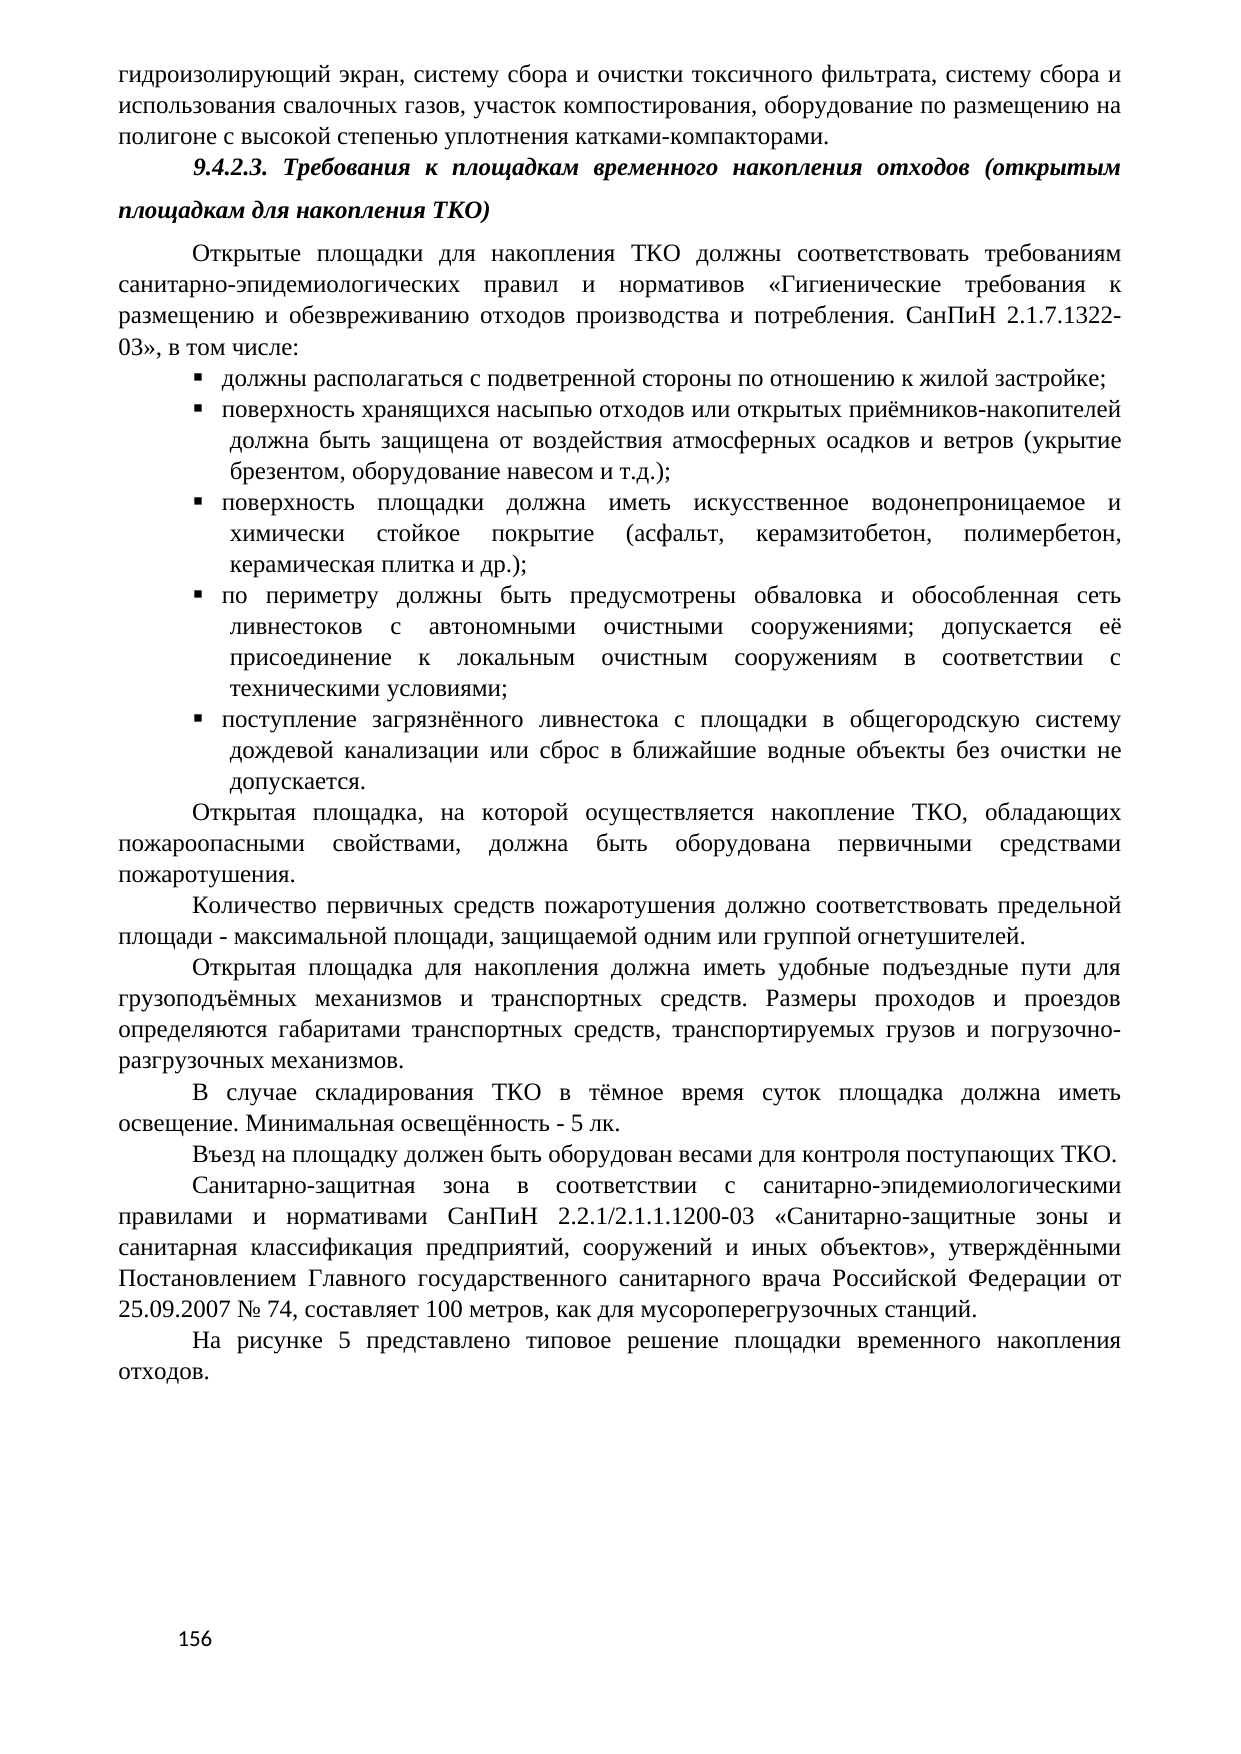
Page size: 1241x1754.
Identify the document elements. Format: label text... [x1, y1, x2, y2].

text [118, 59, 1122, 150]
text Открытая площадка для накопления должна иметь удобные подъездные пути для грузоподъёмных механизмов и транспортных средств. Размеры проходов и проездов определяются габаритами транспортных средств, транспортируемых грузов и погрузочно-разгрузочных механизмов. [118, 952, 1122, 1074]
text В случае складирования ТКО в тёмное время суток площадка должна иметь освещение. Минимальная освещённость - 5 лк. [118, 1077, 1122, 1136]
text Открытая площадка, на которой осуществляется накопление ТКО, обладающих пожароопасными свойствами, должна быть оборудована первичными средствами пожаротушения. [118, 797, 1122, 888]
list должны располагаться с подветренной стороны по отношению к жилой застройке; [192, 363, 1122, 391]
text 9.4.2.3. Требования к площадкам временного накопления отходов (открытым площадкам для накопления ТКО) [118, 152, 1122, 224]
list поступление загрязнённого ливнестока с площадки в общегородскую систему дождевой канализации или сброс в ближайшие водные объекты без очистки не допускается. [192, 704, 1122, 795]
text Санитарно-защитная зона в соответствии с санитарно-эпидемиологическими правилами и нормативами СанПиН 2.2.1/2.1.1.1200-03 «Санитарно-защитные зоны и санитарная классификация предприятий, сооружений и иных объектов», утверждёнными Постановлением Главного государственного санитарного врача Российской Федерации от 25.09.2007 № 74, составляет 100 метров, как для мусороперегрузочных станций. [118, 1170, 1122, 1323]
text Въезд на площадку должен быть оборудован весами для контроля поступающих ТКО. [118, 1139, 1122, 1167]
text На рисунке 5 представлено типовое решение площадки временного накопления отходов. [118, 1325, 1122, 1385]
list по периметру должны быть предусмотрены обваловка и обособленная сеть ливнестоков с автономными очистными сооружениями; допускается её присоединение к локальным очистным сооружениям в соответствии с техническими условиями; [192, 580, 1122, 702]
list поверхность площадки должна иметь искусственное водонепроницаемое и химически стойкое покрытие (асфальт, керамзитобетон, полимербетон, керамическая плитка и др.); [192, 487, 1122, 578]
list поверхность хранящихся насыпью отходов или открытых приёмников-накопителей должна быть защищена от воздействия атмосферных осадков и ветров (укрытие брезентом, оборудование навесом и т.д.); [192, 394, 1122, 484]
text Количество первичных средств пожаротушения должно соответствовать предельной площади - максимальной площади, защищаемой одним или группой огнетушителей. [118, 890, 1122, 950]
text Открытые площадки для накопления ТКО должны соответствовать требованиям санитарно-эпидемиологических правил и нормативов «Гигиенические требования к размещению и обезвреживанию отходов производства и потребления. СанПиН 2.1.7.1322-03», в том числе: [118, 238, 1122, 360]
